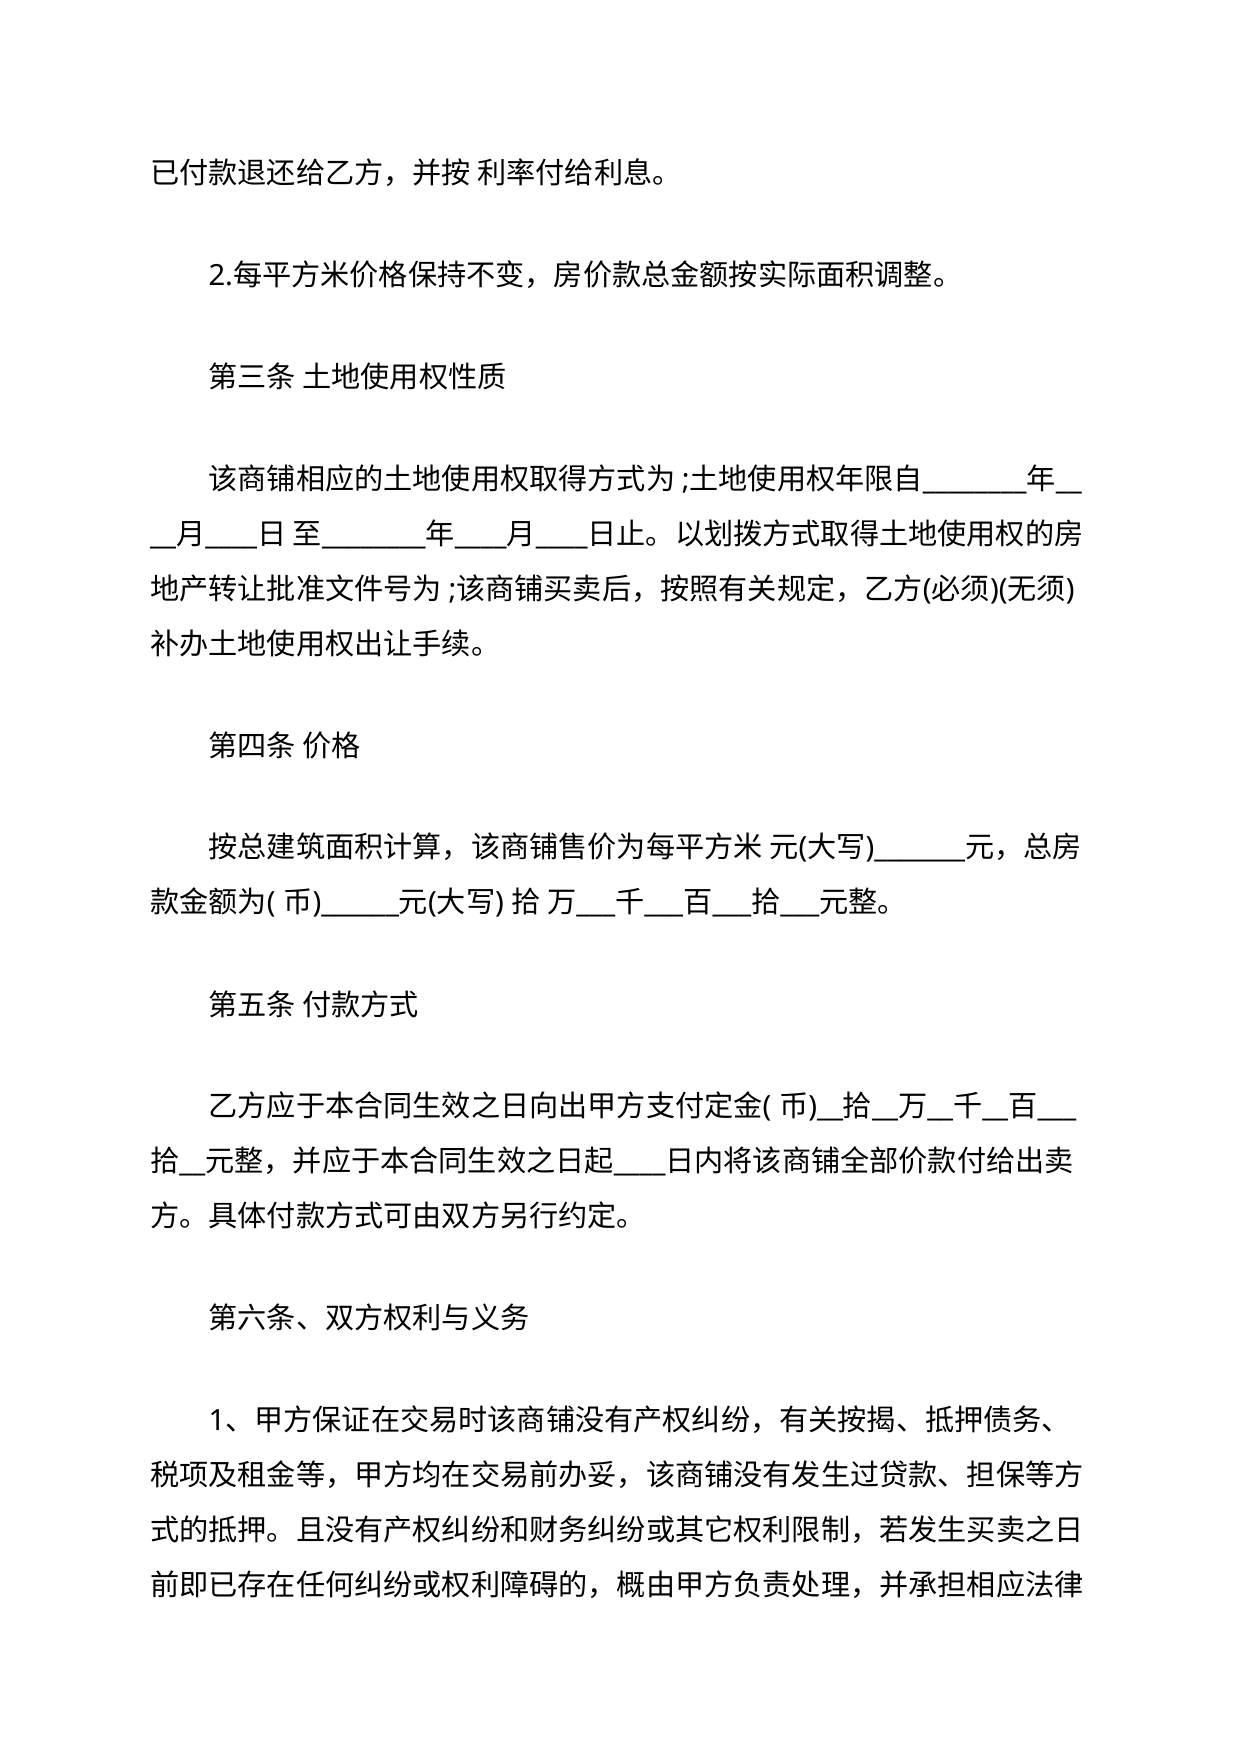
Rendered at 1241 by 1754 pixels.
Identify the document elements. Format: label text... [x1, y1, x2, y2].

text 2.每平方米价格保持不变，房价款总金额按实际面积调整。 [150, 252, 1090, 294]
text 第六条、双方权利与义务 [150, 1294, 1090, 1337]
text 按总建筑面积计算，该商铺售价为每平方米 元(大写)_______元，总房款金额为( 币)______元(大写) 拾 万___千___百___拾___元整。 [150, 824, 1090, 921]
text 乙方应于本合同生效之日向出甲方支付定金( 币)__拾__万__千__百___拾__元整，并应于本合同生效之日起____日内将该商铺全部价款付给出卖方。具体付款方式可由双方另行约定。 [150, 1083, 1090, 1235]
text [150, 150, 1090, 192]
text 该商铺相应的土地使用权取得方式为 ;土地使用权年限自________年____月____日 至________年____月____日止。以划拨方式取得土地使用权的房地产转让批准文件号为 ;该商铺买卖后，按照有关规定，乙方(必须)(无须)补办土地使用权出让手续。 [150, 456, 1090, 663]
text 第四条 价格 [150, 722, 1090, 764]
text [150, 1396, 1090, 1603]
text 第三条 土地使用权性质 [150, 354, 1090, 396]
text 第五条 付款方式 [150, 981, 1090, 1023]
